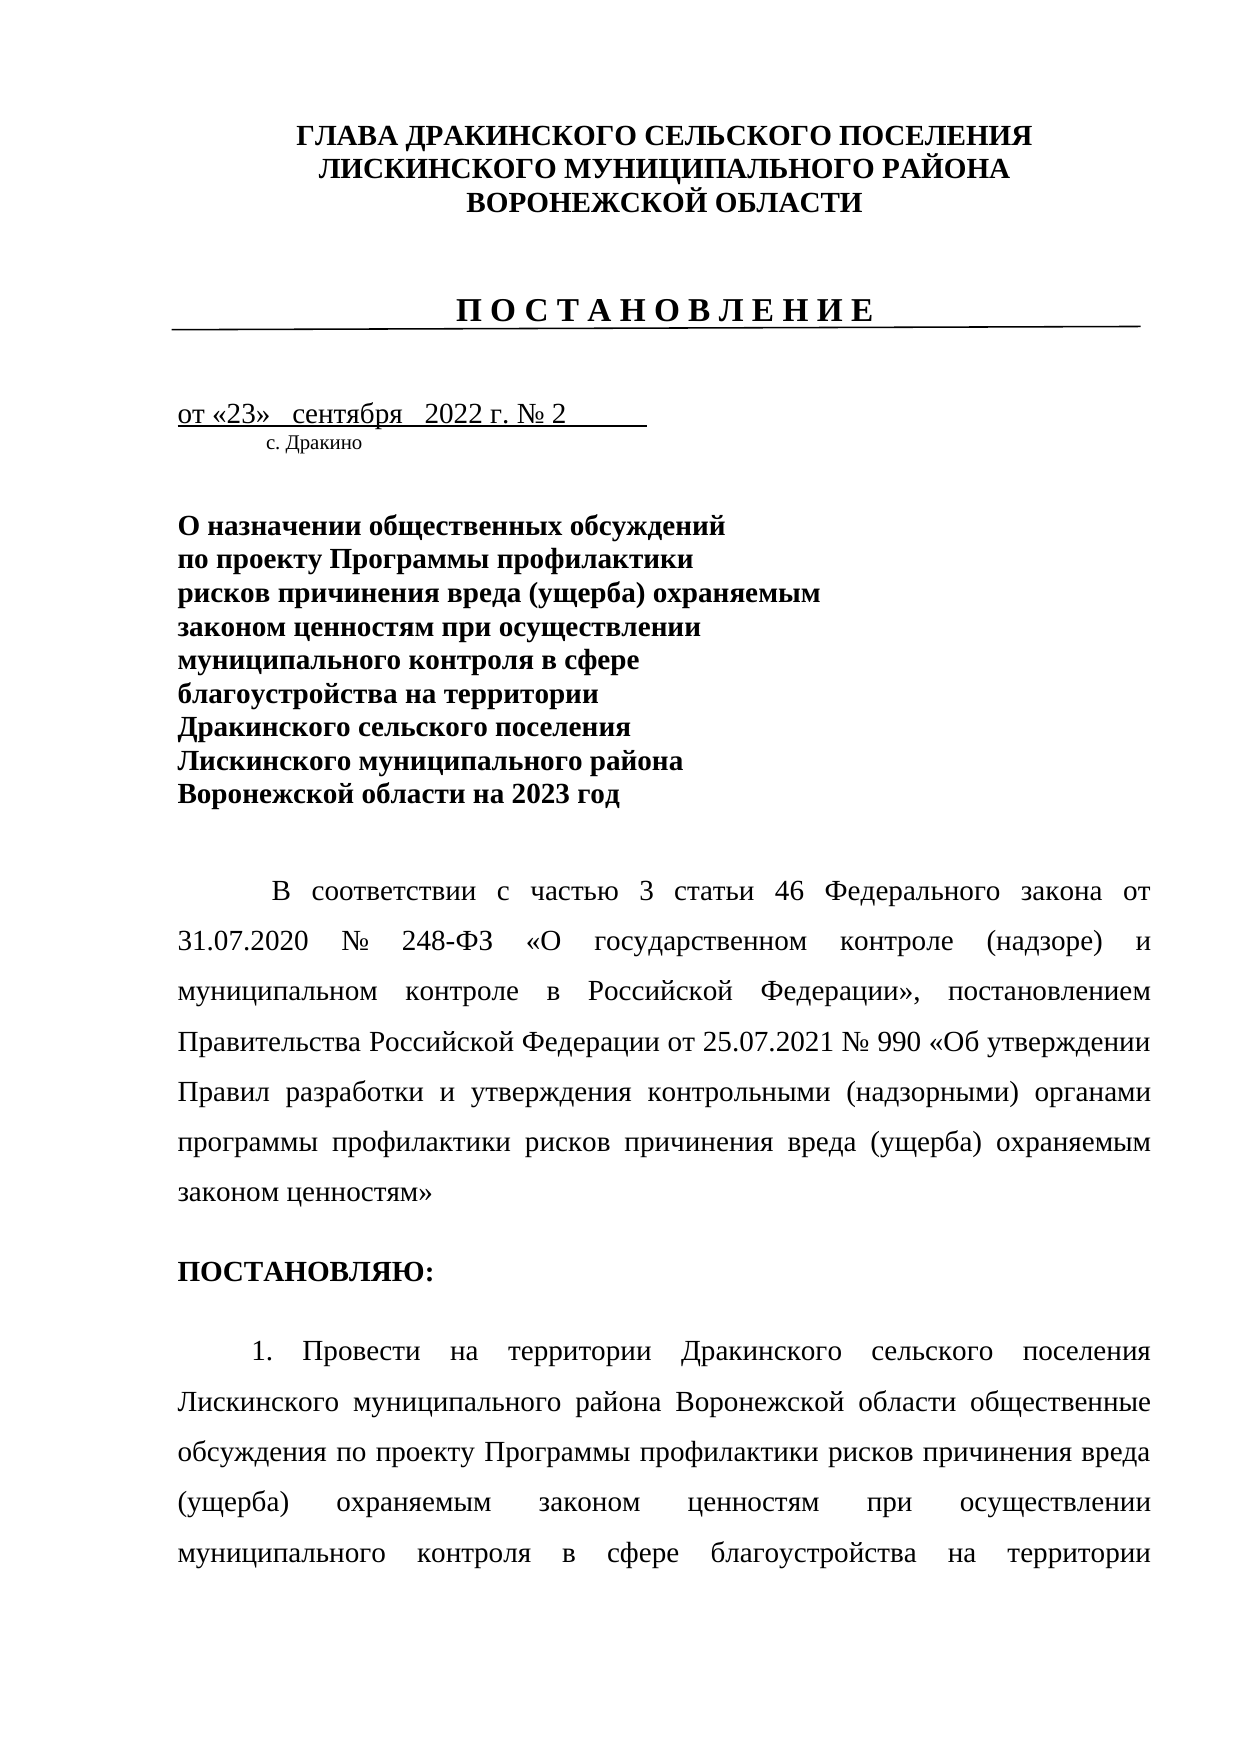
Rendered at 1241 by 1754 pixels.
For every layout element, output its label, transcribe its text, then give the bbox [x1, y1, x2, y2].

text В соответствии с частью 3 статьи 46 Федерального закона от 31.07.2020 № 248-ФЗ «О государственном контроле (надзоре) и муниципальном контроле в Российской Федерации», постановлением Правительства Российской Федерации от 25.07.2021 № 990 «Об утверждении Правил разработки и утверждения контрольными (надзорными) органами программы профилактики рисков причинения вреда (ущерба) охраняемым законом ценностям» [177, 873, 1152, 1208]
text муниципального контроля в сфере [177, 642, 1152, 676]
text ГЛАВА ДРАКИНСКОГО СЕЛЬСКОГО ПОСЕЛЕНИЯ [177, 118, 1152, 152]
text от «23» сентября 2022 г. № 2 [177, 396, 1152, 430]
text Воронежской области на 2023 год [177, 776, 1152, 810]
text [177, 1333, 1152, 1568]
text законом ценностям при осуществлении [177, 609, 1152, 642]
text ВОРОНЕЖСКОЙ ОБЛАСТИ [177, 185, 1152, 219]
text Дракинского сельского поселения [177, 709, 1152, 743]
text Лискинского муниципального района [177, 743, 1152, 776]
text по проекту Программы профилактики [177, 542, 1152, 575]
text П О С Т А Н О В Л Е Н И Е [177, 291, 1152, 329]
text благоустройства на территории [177, 676, 1152, 709]
text ЛИСКИНСКОГО МУНИЦИПАЛЬНОГО РАЙОНА [177, 152, 1152, 185]
text О назначении общественных обсуждений [177, 508, 1152, 542]
text с. Дракино [177, 430, 1152, 454]
text ПОСТАНОВЛЯЮ: [177, 1254, 1152, 1288]
text рисков причинения вреда (ущерба) охраняемым [177, 575, 1152, 609]
